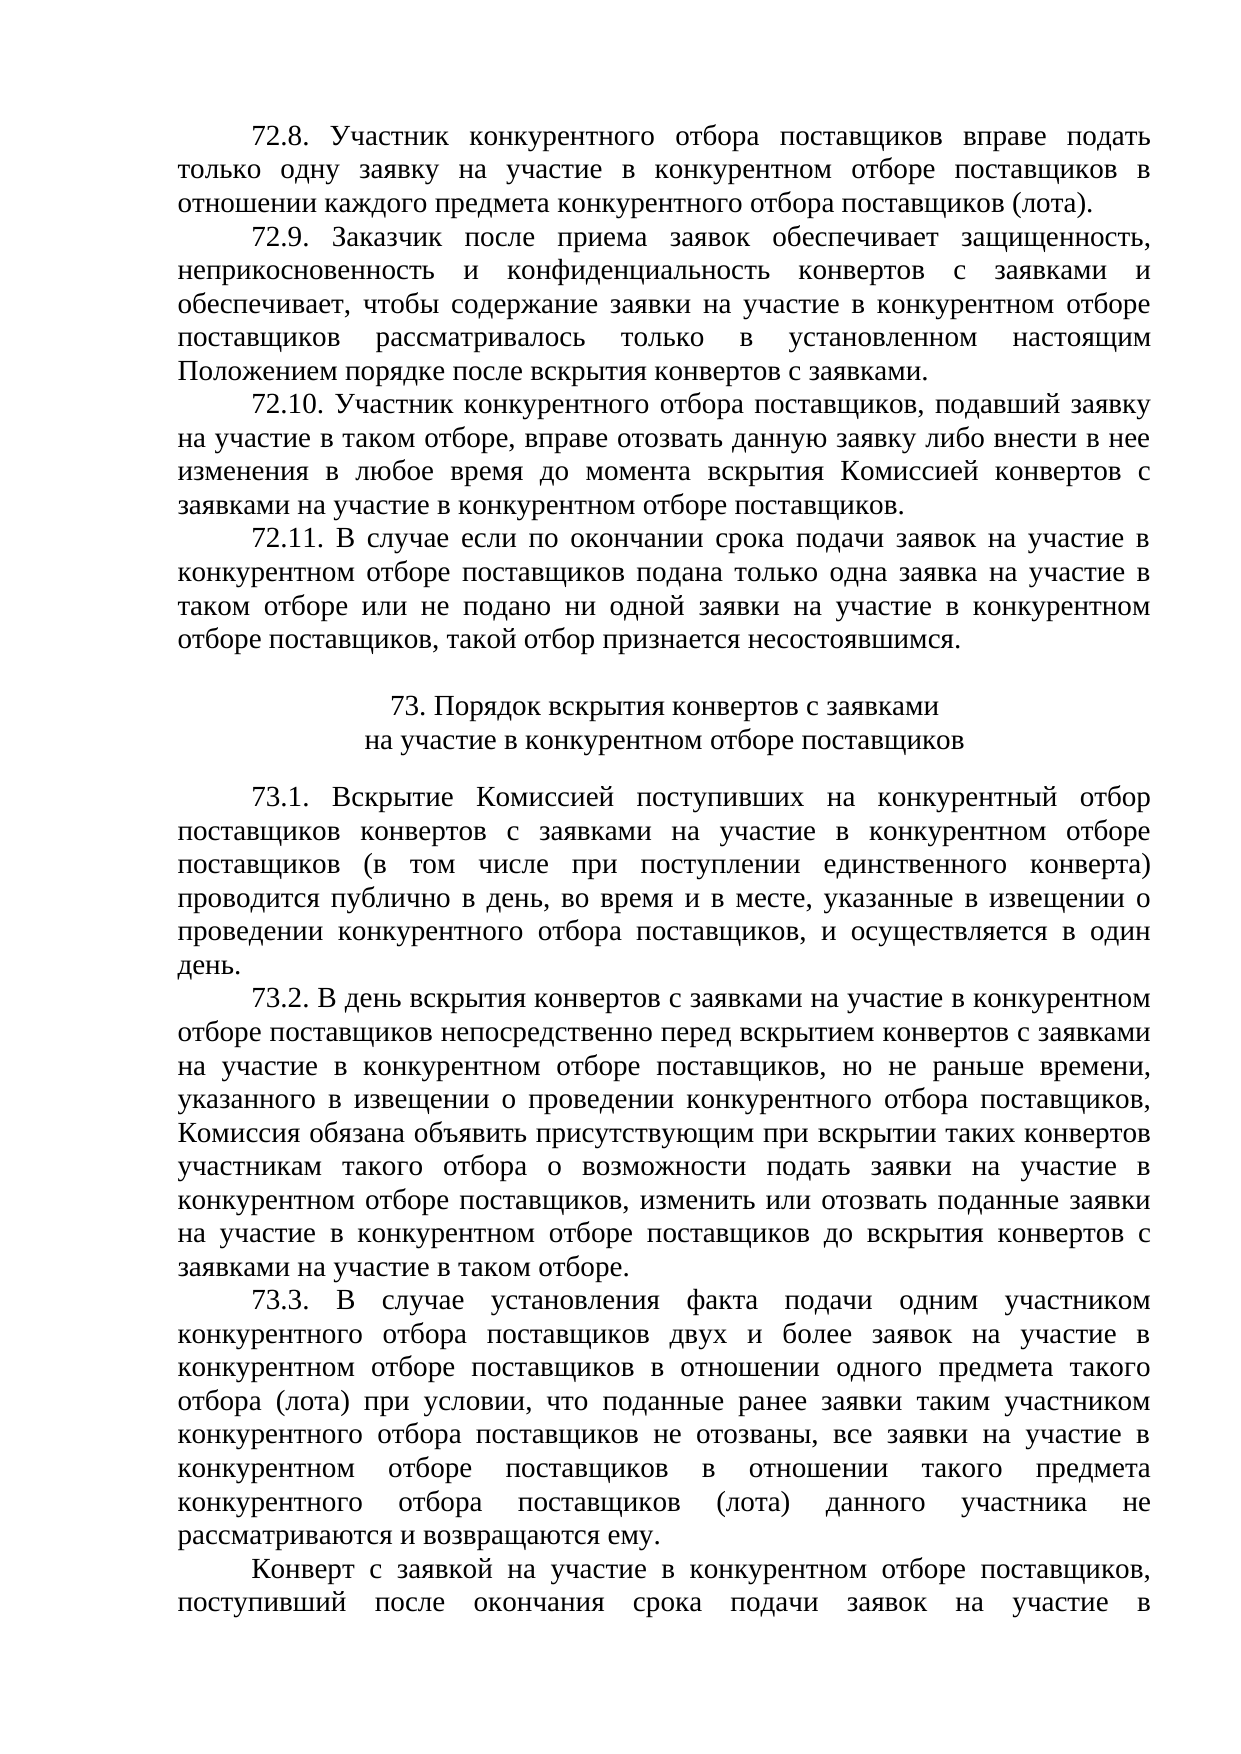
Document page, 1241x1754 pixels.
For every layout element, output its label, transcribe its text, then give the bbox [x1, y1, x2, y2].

text 73.2. В день вскрытия конвертов с заявками на участие в конкурентном отборе поставщиков непосредственно перед вскрытием конвертов с заявками на участие в конкурентном отборе поставщиков, но не раньше времени, указанного в извещении о проведении конкурентного отбора поставщиков, Комиссия обязана объявить присутствующим при вскрытии таких конвертов участникам такого отбора о возможности подать заявки на участие в конкурентном отборе поставщиков, изменить или отозвать поданные заявки на участие в конкурентном отборе поставщиков до вскрытия конвертов с заявками на участие в таком отборе. [177, 981, 1152, 1282]
text 73.1. Вскрытие Комиссией поступивших на конкурентный отбор поставщиков конвертов с заявками на участие в конкурентном отборе поставщиков (в том числе при поступлении единственного конверта) проводится публично в день, во время и в месте, указанные в извещении о проведении конкурентного отбора поставщиков, и осуществляется в один день. [177, 779, 1152, 981]
text 72.9. Заказчик после приема заявок обеспечивает защищенность, неприкосновенность и конфиденциальность конвертов с заявками и обеспечивает, чтобы содержание заявки на участие в конкурентном отборе поставщиков рассматривалось только в установленном настоящим Положением порядке после вскрытия конвертов с заявками. [177, 219, 1152, 386]
text 73. Порядок вскрытия конвертов с заявками [177, 688, 1152, 722]
text 72.8. Участник конкурентного отбора поставщиков вправе подать только одну заявку на участие в конкурентном отборе поставщиков в отношении каждого предмета конкурентного отбора поставщиков (лота). [177, 118, 1152, 219]
text на участие в конкурентном отборе поставщиков [177, 722, 1152, 755]
text 73.3. В случае установления факта подачи одним участником конкурентного отбора поставщиков двух и более заявок на участие в конкурентном отборе поставщиков в отношении одного предмета такого отбора (лота) при условии, что поданные ранее заявки таким участником конкурентного отбора поставщиков не отозваны, все заявки на участие в конкурентном отборе поставщиков в отношении такого предмета конкурентного отбора поставщиков (лота) данного участника не рассматриваются и возвращаются ему. [177, 1282, 1152, 1551]
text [177, 1551, 1152, 1618]
text 72.10. Участник конкурентного отбора поставщиков, подавший заявку на участие в таком отборе, вправе отозвать данную заявку либо внести в нее изменения в любое время до момента вскрытия Комиссией конвертов с заявками на участие в конкурентном отборе поставщиков. [177, 386, 1152, 521]
text 72.11. В случае если по окончании срока подачи заявок на участие в конкурентном отборе поставщиков подана только одна заявка на участие в таком отборе или не подано ни одной заявки на участие в конкурентном отборе поставщиков, такой отбор признается несостоявшимся. [177, 521, 1152, 655]
